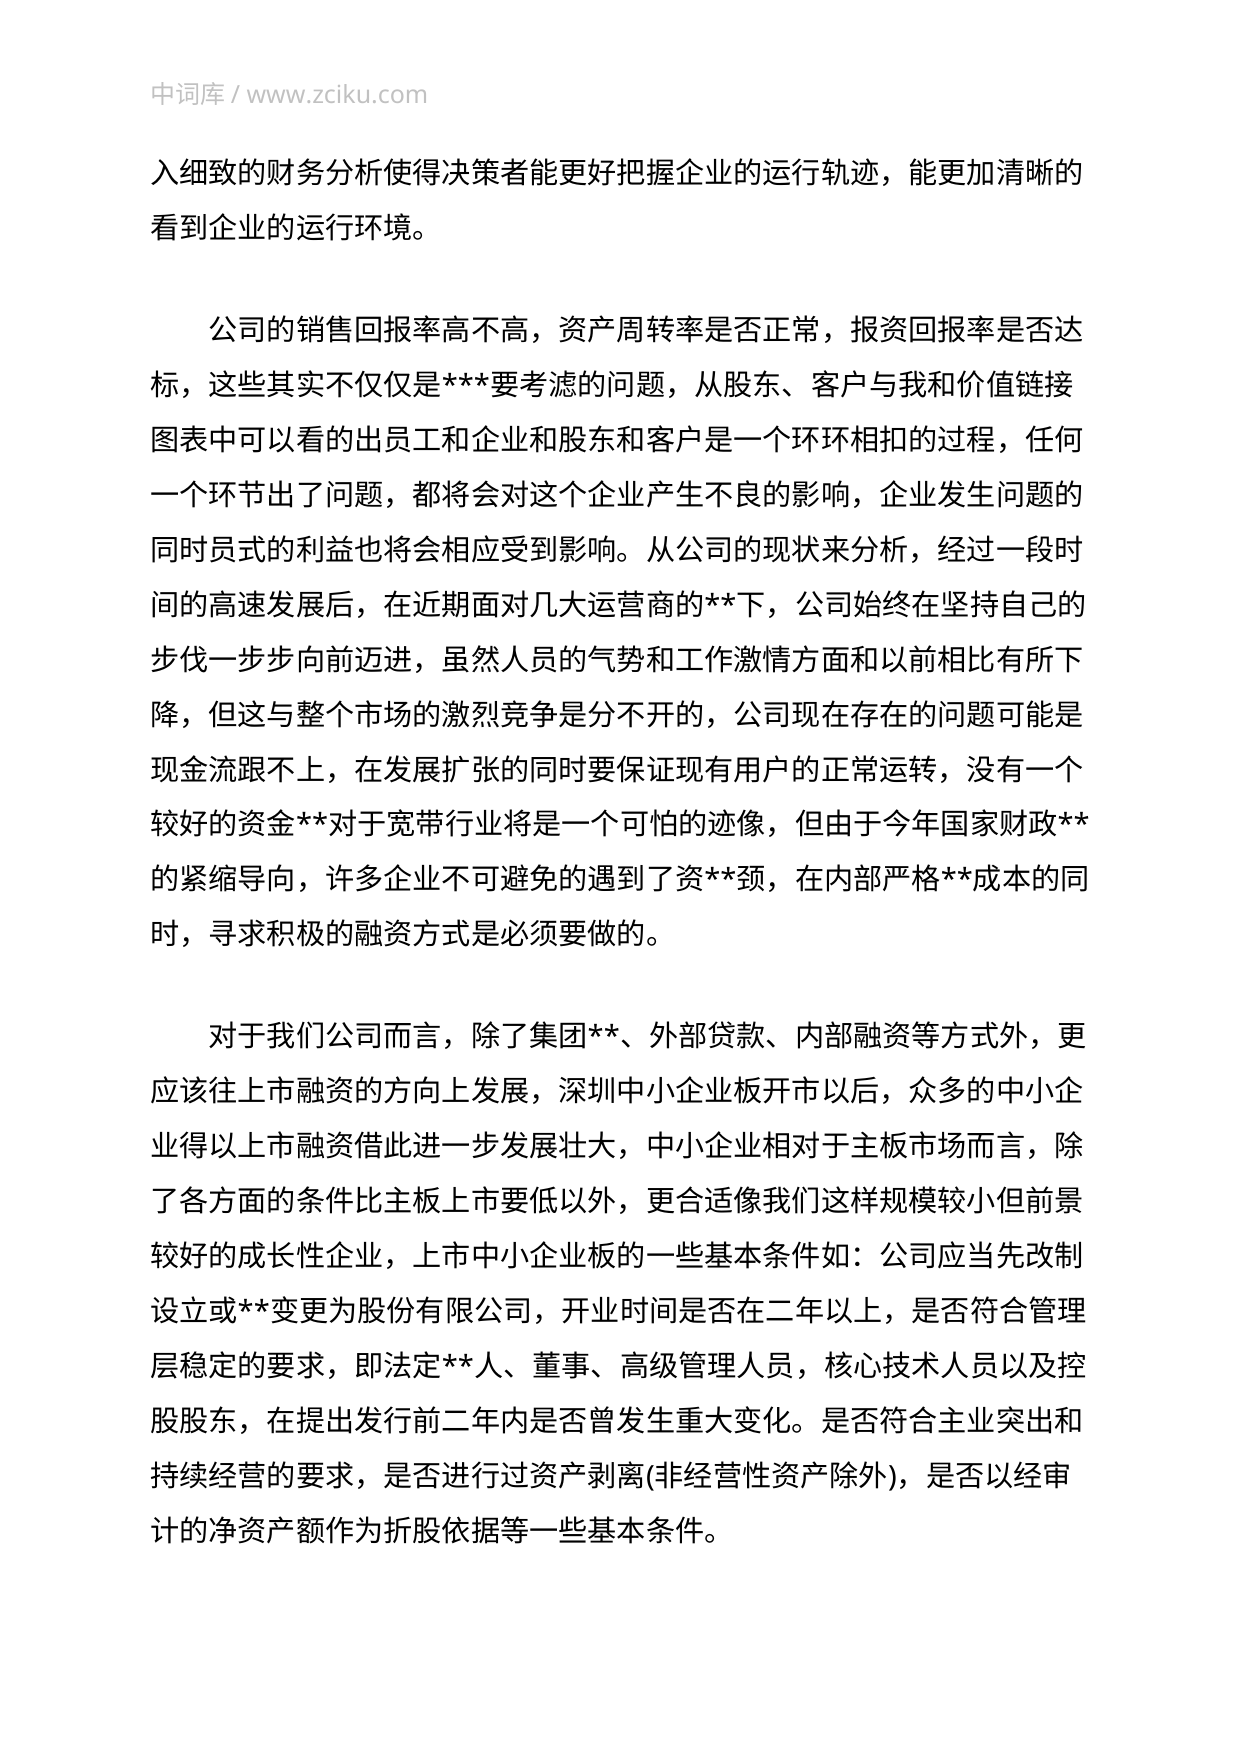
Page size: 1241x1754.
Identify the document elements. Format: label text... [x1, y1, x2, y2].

text 对于我们公司而言，除了集团**、外部贷款、内部融资等方式外，更应该往上市融资的方向上发展，深圳中小企业板开市以后，众多的中小企业得以上市融资借此进一步发展壮大，中小企业相对于主板市场而言，除了各方面的条件比主板上市要低以外，更合适像我们这样规模较小但前景较好的成长性企业，上市中小企业板的一些基本条件如：公司应当先改制设立或**变更为股份有限公司，开业时间是否在二年以上，是否符合管理层稳定的要求，即法定**人、董事、高级管理人员，核心技术人员以及控股股东，在提出发行前二年内是否曾发生重大变化。是否符合主业突出和持续经营的要求，是否进行过资产剥离(非经营性资产除外)，是否以经审计的净资产额作为折股依据等一些基本条件。 [150, 1013, 1090, 1549]
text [150, 150, 1090, 247]
text 公司的销售回报率高不高，资产周转率是否正常，报资回报率是否达标，这些其实不仅仅是***要考滤的问题，从股东、客户与我和价值链接图表中可以看的出员工和企业和股东和客户是一个环环相扣的过程，任何一个环节出了问题，都将会对这个企业产生不良的影响，企业发生问题的同时员式的利益也将会相应受到影响。从公司的现状来分析，经过一段时间的高速发展后，在近期面对几大运营商的**下，公司始终在坚持自己的步伐一步步向前迈进，虽然人员的气势和工作激情方面和以前相比有所下降，但这与整个市场的激烈竞争是分不开的，公司现在存在的问题可能是现金流跟不上，在发展扩张的同时要保证现有用户的正常运转，没有一个较好的资金**对于宽带行业将是一个可怕的迹像，但由于今年国家财政**的紧缩导向，许多企业不可避免的遇到了资**颈，在内部严格**成本的同时，寻求积极的融资方式是必须要做的。 [150, 307, 1090, 953]
